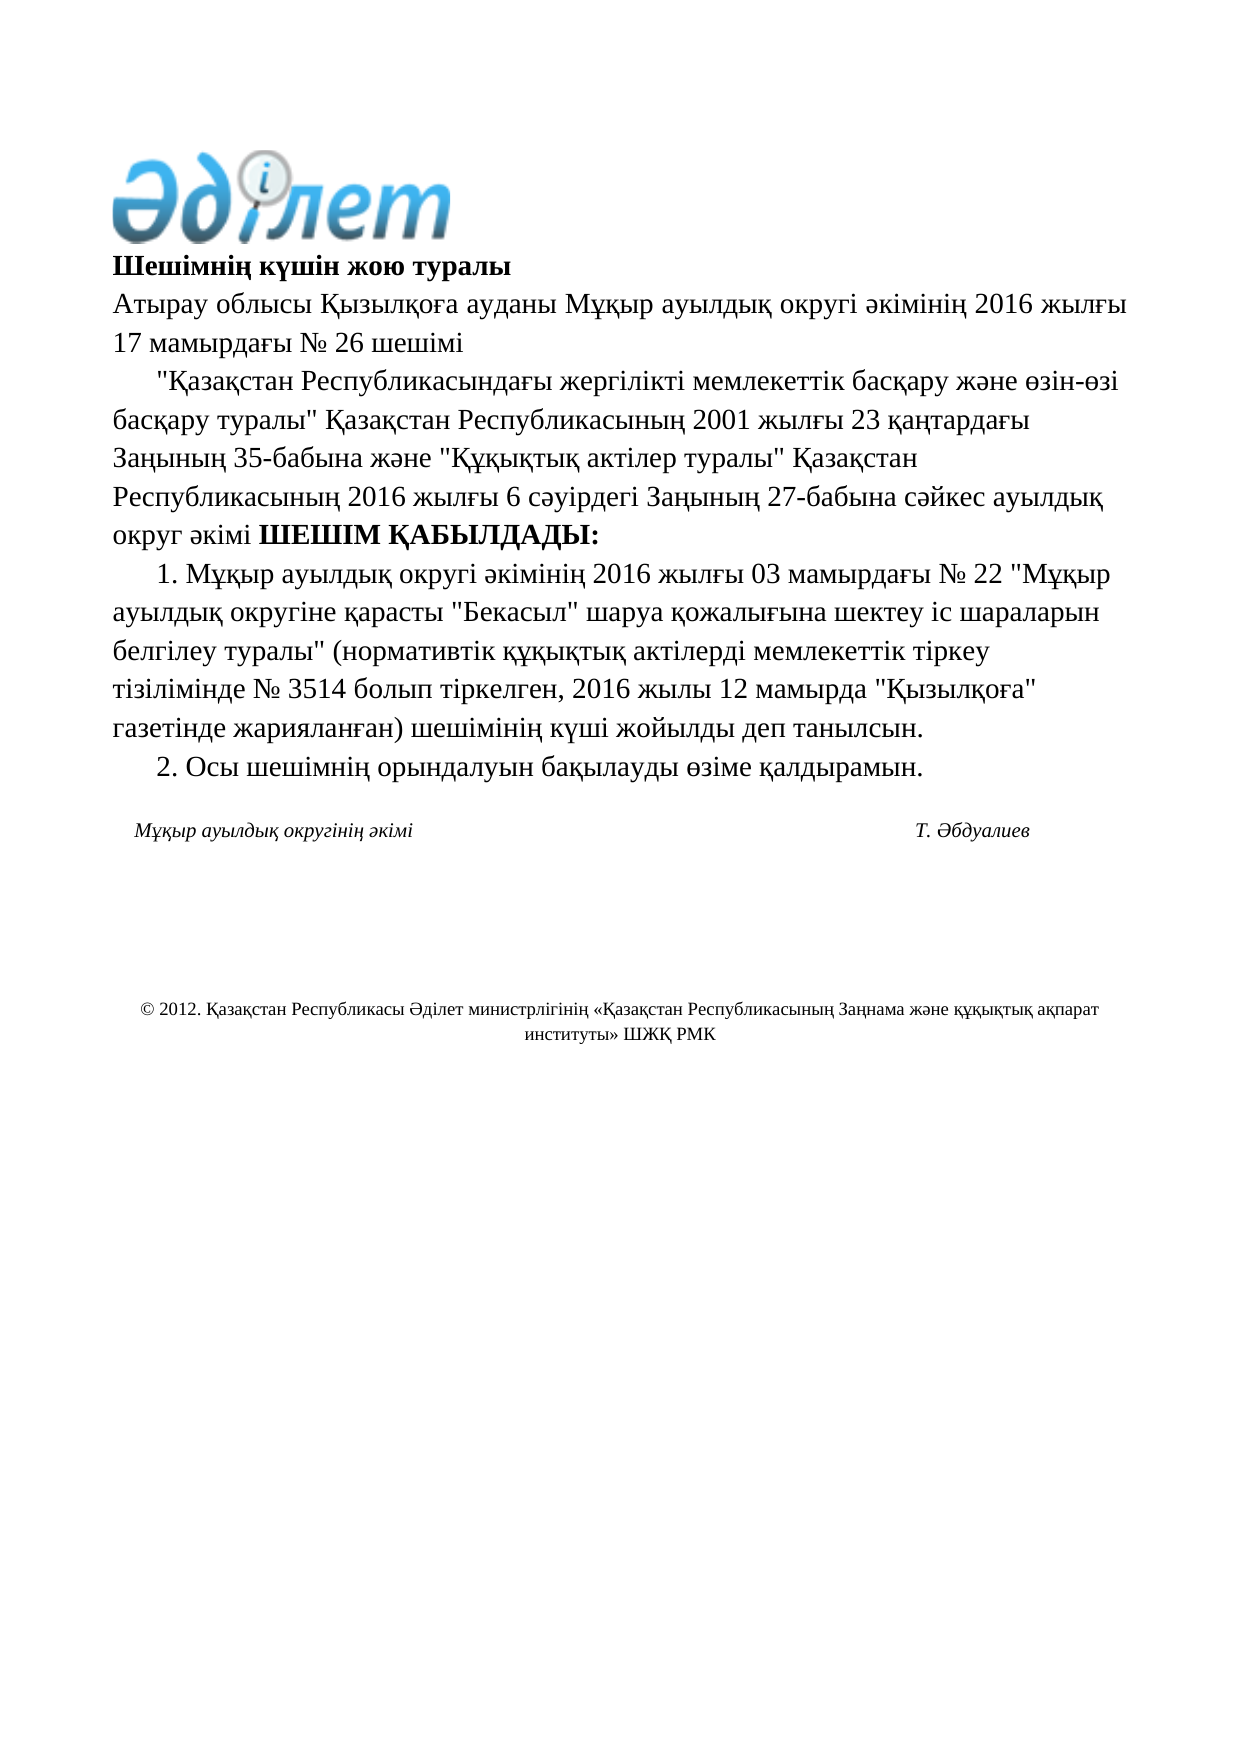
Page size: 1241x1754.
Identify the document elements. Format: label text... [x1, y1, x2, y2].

text "Қазақстан Республикасындағы жергілікті мемлекеттік басқару және өзін-өзі басқару туралы" Қазақстан Республикасының 2001 жылғы 23 қаңтардағы Заңының 35-бабына және "Құқықтық актілер туралы" Қазақстан Республикасының 2016 жылғы 6 сәуірдегі Заңының 27-бабына сәйкес ауылдық округ әкімі ШЕШІМ ҚАБЫЛДАДЫ: 1. Мұқыр ауылдық округі әкімінің 2016 жылғы 03 мамырдағы № 22 "Мұқыр ауылдық округіне қарасты "Бекасыл" шаруа қожалығына шектеу іс шараларын белгілеу туралы" (нормативтік құқықтық актілерді мемлекеттік тіркеу тізілімінде № 3514 болып тіркелген, 2016 жылы 12 мамырда "Қызылқоға" газетінде жарияланған) шешімінің күші жойылды деп танылсын. 2. Осы шешімнің орындалуын бақылауды өзіме қалдырамын. [112, 363, 1128, 812]
picture [112, 150, 451, 244]
table_header Т. Әбдуалиев [913, 816, 1240, 847]
text Атырау облысы Қызылқоға ауданы Мұқыр ауылдық округі әкімінің 2016 жылғы 17 мамырдағы № 26 шешімі [112, 286, 1128, 358]
text Шешімнің күшін жою туралы [112, 248, 1128, 281]
text © 2012. Қазақстан Республикасы Әділет министрлігінің «Қазақстан Республикасының Заңнама және құқықтық ақпарат институты» ШЖҚ РМК [112, 998, 1128, 1045]
table_header Мұқыр ауылдық округінің әкімі [101, 816, 913, 847]
